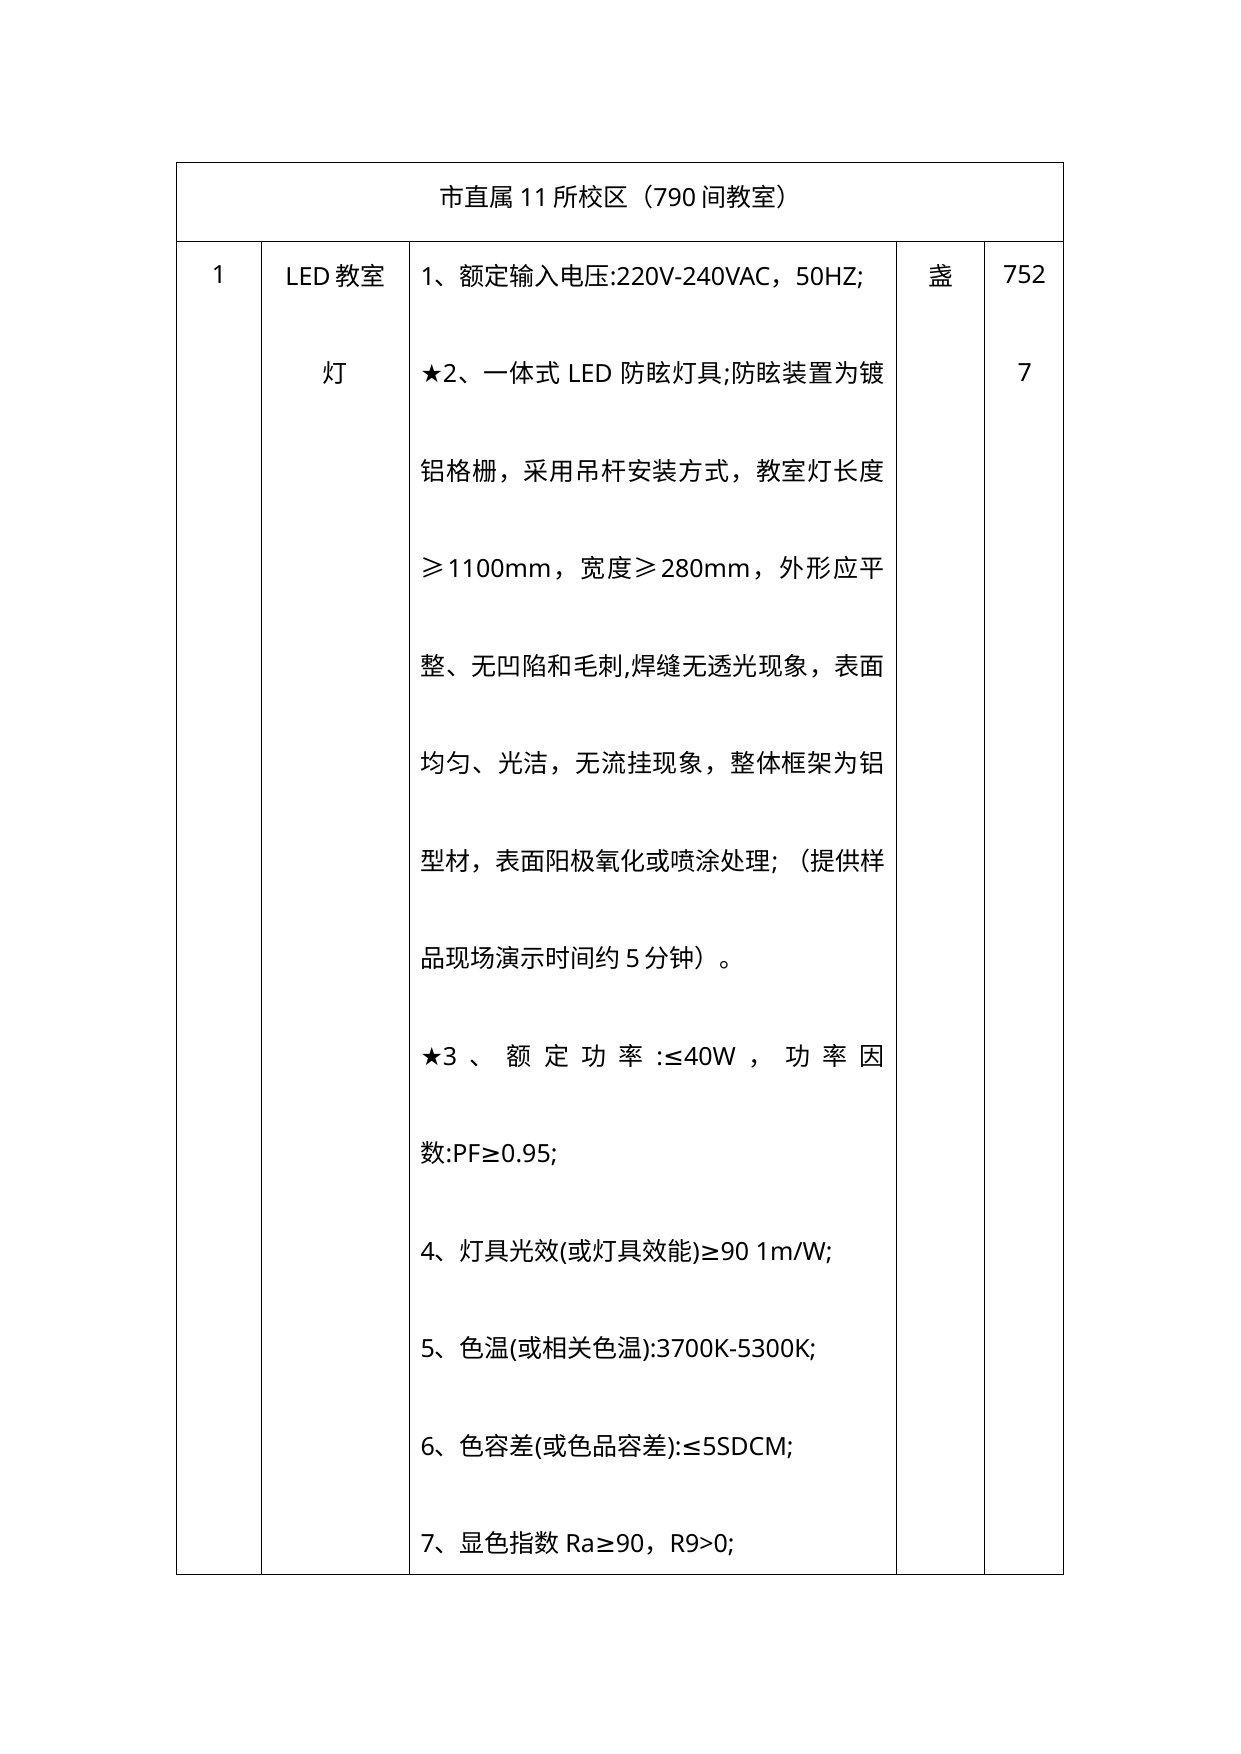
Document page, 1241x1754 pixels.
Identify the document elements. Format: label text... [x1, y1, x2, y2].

table_cell LED教室灯 [262, 242, 409, 1574]
table_cell 7527 [985, 242, 1063, 1574]
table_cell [410, 242, 896, 1574]
table_cell 盏 [897, 242, 984, 1574]
table_cell 市直属11所校区（790间教室） [177, 163, 1063, 241]
table_cell 1 [177, 242, 261, 1574]
